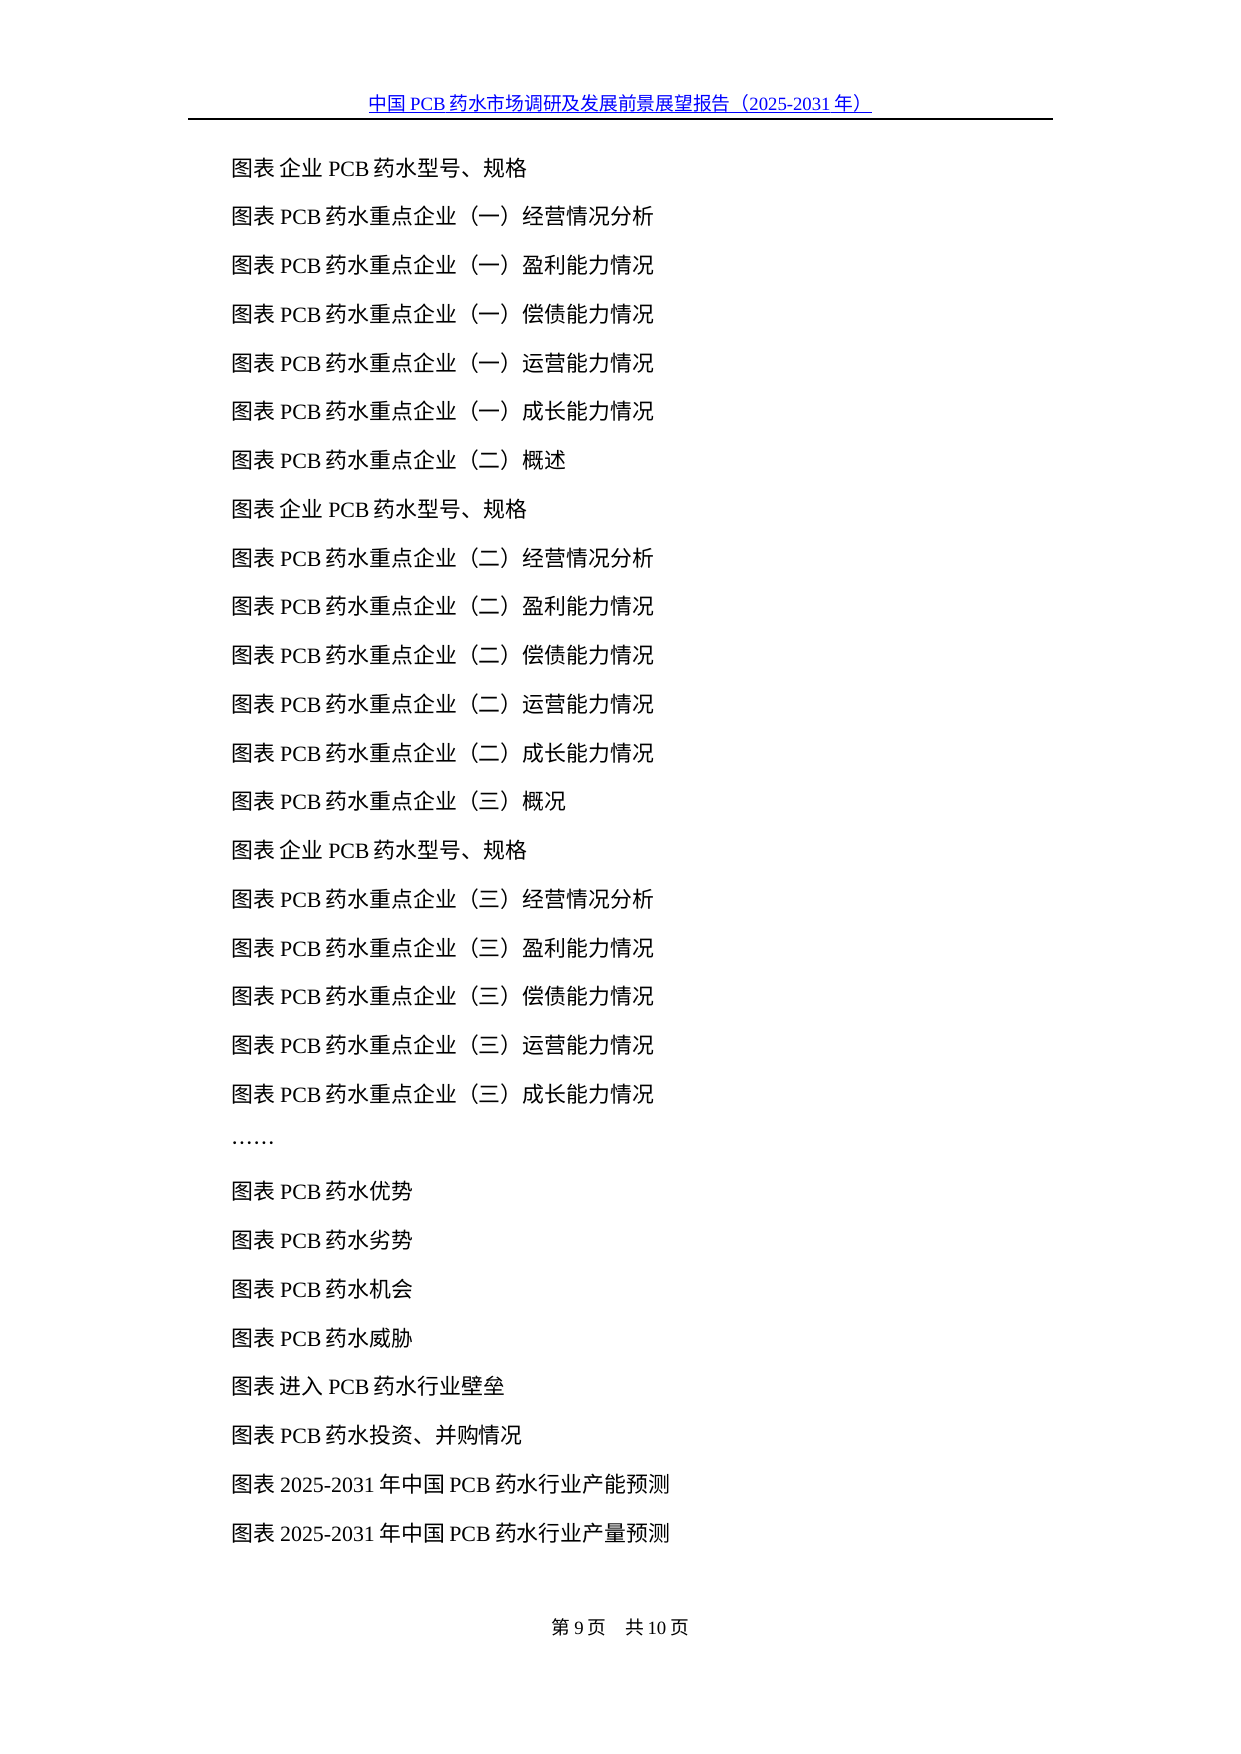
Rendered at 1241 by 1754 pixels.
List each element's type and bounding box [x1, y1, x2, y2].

text [187, 150, 1053, 1548]
